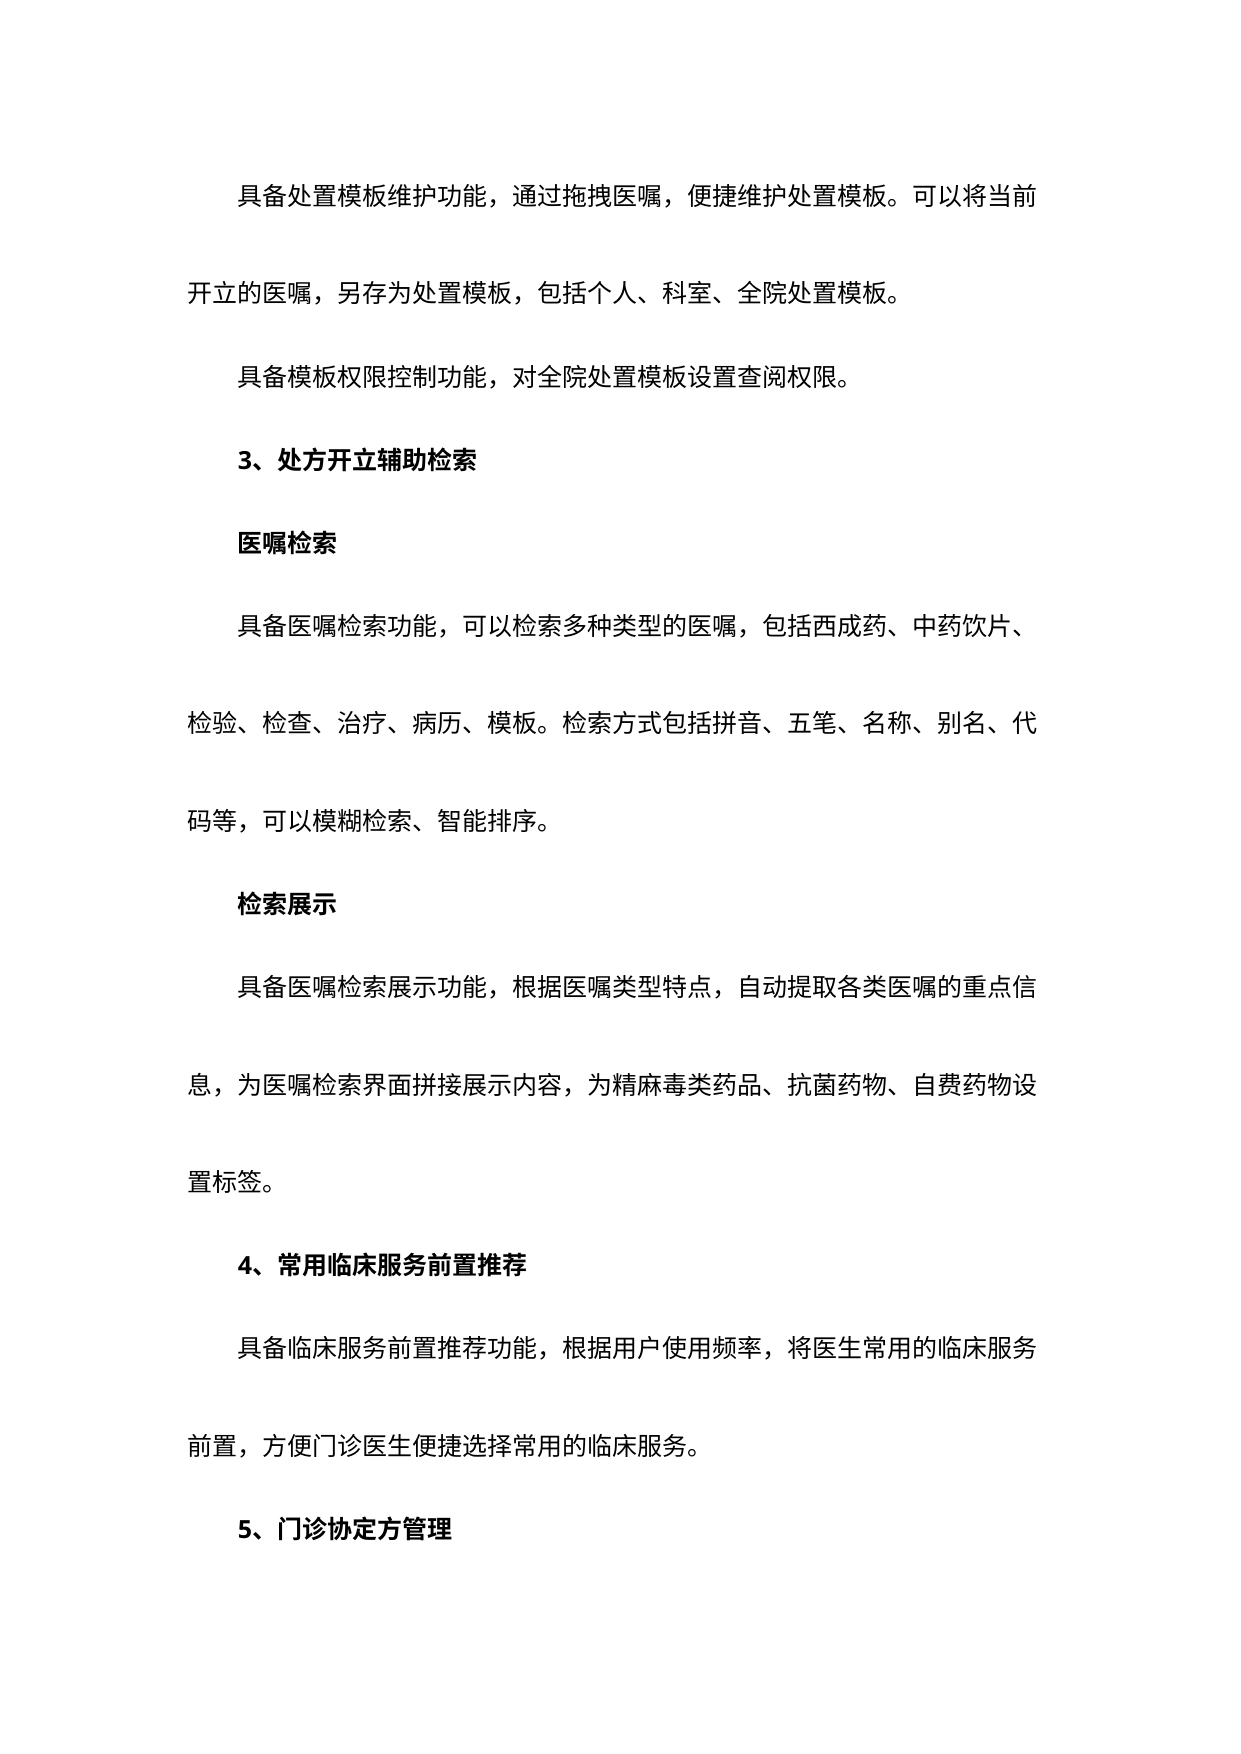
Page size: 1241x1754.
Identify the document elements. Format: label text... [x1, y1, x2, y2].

text 4、常用临床服务前置推荐 [187, 1231, 1053, 1296]
text 具备医嘱检索展示功能，根据医嘱类型特点，自动提取各类医嘱的重点信息，为医嘱检索界面拼接展示内容，为精麻毒类药品、抗菌药物、自费药物设置标签。 [187, 953, 1053, 1213]
text 检索展示 [187, 870, 1053, 935]
text 具备临床服务前置推荐功能，根据用户使用频率，将医生常用的临床服务前置，方便门诊医生便捷选择常用的临床服务。 [187, 1314, 1053, 1477]
text 具备医嘱检索功能，可以检索多种类型的医嘱，包括西成药、中药饮片、检验、检查、治疗、病历、模板。检索方式包括拼音、五笔、名称、别名、代码等，可以模糊检索、智能排序。 [187, 592, 1053, 852]
text 3、处方开立辅助检索 [187, 426, 1053, 491]
text 具备处置模板维护功能，通过拖拽医嘱，便捷维护处置模板。可以将当前开立的医嘱，另存为处置模板，包括个人、科室、全院处置模板。 [187, 162, 1053, 324]
text 5、门诊协定方管理 [187, 1495, 1053, 1560]
text 具备模板权限控制功能，对全院处置模板设置查阅权限。 [187, 343, 1053, 408]
text 医嘱检索 [187, 509, 1053, 574]
